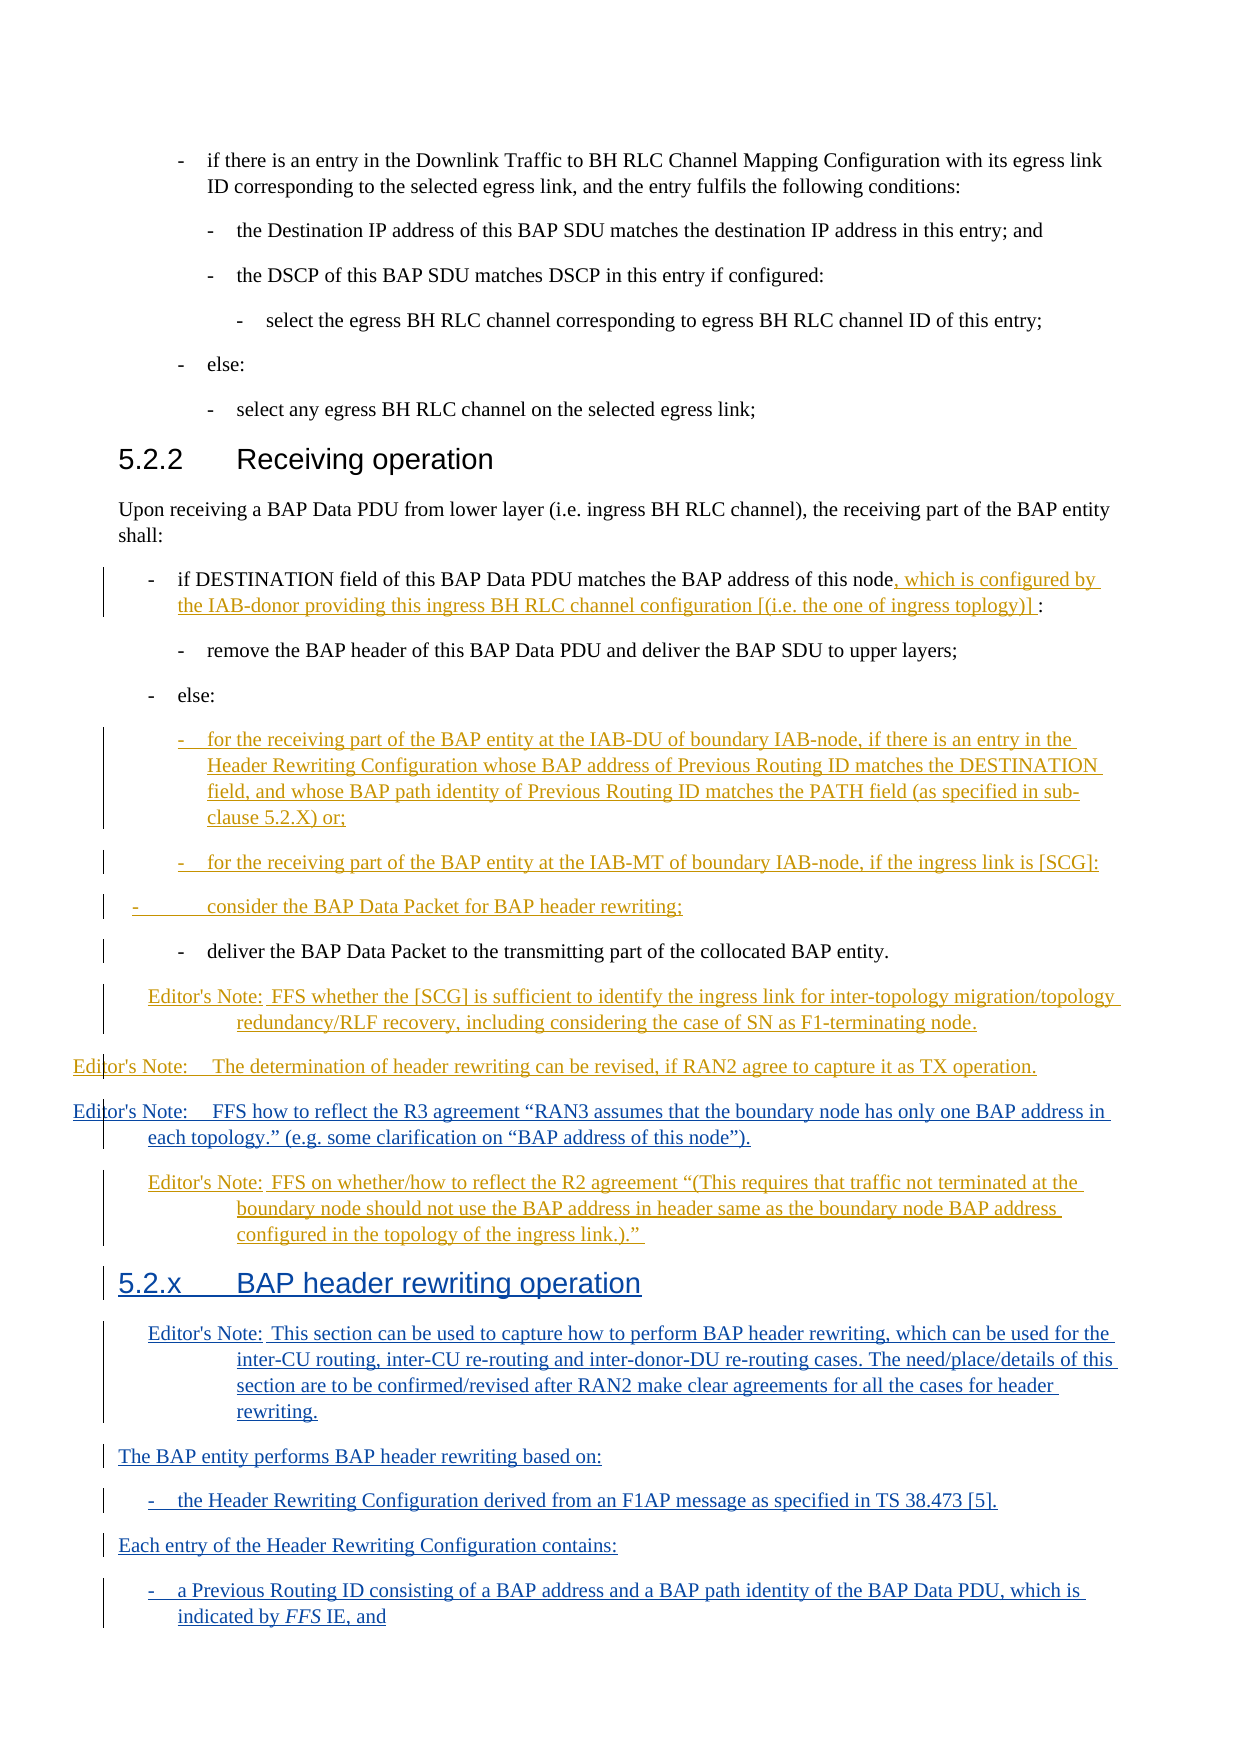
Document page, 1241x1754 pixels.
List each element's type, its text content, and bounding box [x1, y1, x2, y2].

text - else: [177, 352, 1122, 376]
text - else: [148, 683, 1122, 707]
text - the Destination IP address of this BAP SDU matches the destination IP address in this entry; and [207, 218, 1122, 242]
text - the DSCP of this BAP SDU matches DSCP in this entry if configured: [207, 263, 1122, 287]
text - select any egress BH RLC channel on the selected egress link; [207, 397, 1122, 421]
text - deliver the BAP Data Packet to the transmitting part of the collocated BAP entity. [177, 939, 1122, 963]
text - if DESTINATION field of this BAP Data PDU matches the BAP address of this node: [148, 567, 1122, 617]
text - select the egress BH RLC channel corresponding to egress BH RLC channel ID of this entry; [236, 308, 1122, 332]
text 5.2.2 Receiving operation [118, 442, 1122, 475]
text - remove the BAP header of this BAP Data PDU and deliver the BAP SDU to upper layers; [177, 638, 1122, 662]
text Upon receiving a BAP Data PDU from lower layer (i.e. ingress BH RLC channel), the receiving part of the BAP entity shall: [118, 497, 1122, 547]
